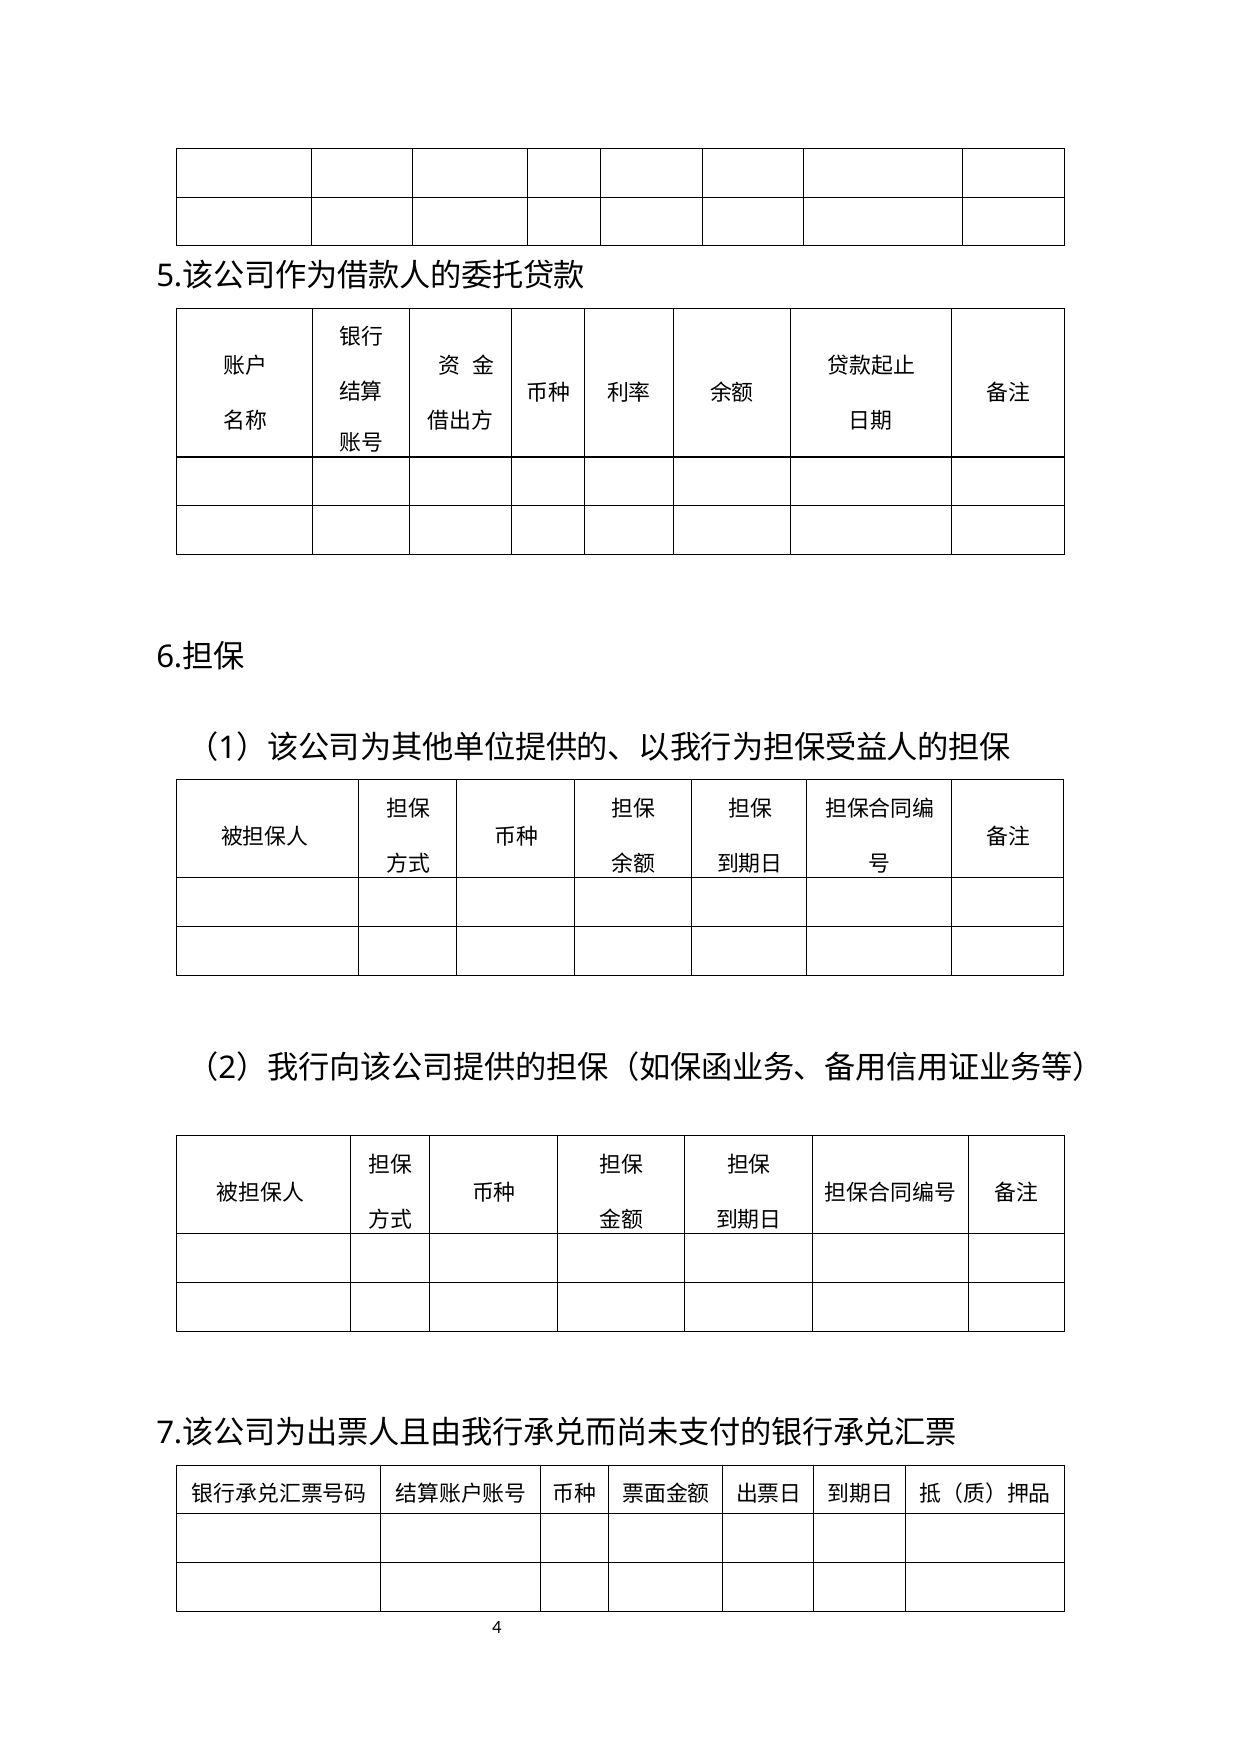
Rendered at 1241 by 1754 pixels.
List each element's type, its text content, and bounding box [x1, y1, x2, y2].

table_cell [512, 506, 584, 554]
table_header 备注 [969, 1136, 1064, 1233]
table_cell [351, 1283, 429, 1331]
table_cell [177, 1514, 380, 1562]
list 5.该公司作为借款人的委托贷款 [156, 251, 1128, 296]
table_cell [813, 1234, 968, 1282]
table_cell [177, 927, 358, 974]
table_cell [575, 878, 691, 926]
table_cell [952, 927, 1063, 974]
table_header 票面金额 [609, 1466, 722, 1513]
table_cell [969, 1234, 1064, 1282]
table_header 余额 [674, 309, 790, 456]
table_cell [528, 149, 600, 197]
table_cell [969, 1283, 1064, 1331]
list （1）该公司为其他单位提供的、以我行为担保受益人的担保 [156, 722, 1128, 768]
table_header 币种 [512, 309, 584, 456]
table_cell [430, 1283, 557, 1331]
table_cell [723, 1563, 813, 1611]
list 6.担保 [156, 631, 1128, 676]
table_cell [313, 458, 409, 505]
table_cell [791, 458, 951, 505]
table_cell [791, 506, 951, 554]
table_cell [963, 198, 1064, 245]
table_cell [807, 878, 951, 926]
table_header 结算账户账号 [381, 1466, 540, 1513]
table_cell [804, 198, 962, 245]
table_cell [541, 1563, 608, 1611]
table_cell [177, 878, 358, 926]
table_cell [601, 198, 702, 245]
table_cell [410, 506, 511, 554]
table_header 备注 [952, 309, 1064, 456]
table_cell [177, 149, 311, 197]
table_cell [674, 506, 790, 554]
table_header 担保 方式 [359, 780, 456, 877]
table_header 币种 [457, 780, 574, 877]
table_cell [413, 149, 527, 197]
table_cell [674, 458, 790, 505]
table_cell [359, 927, 456, 974]
table_header 担保 余额 [575, 780, 691, 877]
table_cell [685, 1283, 812, 1331]
table_cell [313, 506, 409, 554]
table_header 账户名称 [177, 309, 312, 456]
table_cell [177, 458, 312, 505]
table_cell [692, 927, 806, 974]
table_cell [558, 1283, 684, 1331]
table_cell [585, 458, 673, 505]
table_cell [177, 1283, 350, 1331]
table_cell [601, 149, 702, 197]
table_cell [609, 1514, 722, 1562]
table_header 担保 到期日 [685, 1136, 812, 1233]
table_cell [692, 878, 806, 926]
table_cell [541, 1514, 608, 1562]
table_header 抵（质）押品 [906, 1466, 1064, 1513]
table_cell [413, 198, 527, 245]
table_cell [804, 149, 962, 197]
table_cell [381, 1514, 540, 1562]
table_header 银行结算 账号 [313, 309, 409, 456]
table_header 贷款起止日期 [791, 309, 951, 456]
table_cell [952, 878, 1063, 926]
table_cell [457, 927, 574, 974]
table_header 被担保人 [177, 780, 358, 877]
table_cell [457, 878, 574, 926]
table_cell [685, 1234, 812, 1282]
table_header 币种 [541, 1466, 608, 1513]
table_header 资金借出方 [410, 309, 511, 456]
table_cell [177, 198, 311, 245]
table_header 币种 [430, 1136, 557, 1233]
table_cell [814, 1563, 905, 1611]
table_cell [177, 1234, 350, 1282]
table_cell [575, 927, 691, 974]
table_cell [906, 1563, 1064, 1611]
table_cell [528, 198, 600, 245]
table_cell [512, 458, 584, 505]
table_header 利率 [585, 309, 673, 456]
table_cell [813, 1283, 968, 1331]
table_header 担保 到期日 [692, 780, 806, 877]
table_cell [312, 149, 412, 197]
table_cell [312, 198, 412, 245]
table_cell [906, 1514, 1064, 1562]
table_cell [585, 506, 673, 554]
table_cell [963, 149, 1064, 197]
table_cell [723, 1514, 813, 1562]
table_cell [807, 927, 951, 974]
table_cell [703, 198, 803, 245]
table_header 出票日 [723, 1466, 813, 1513]
list 7.该公司为出票人且由我行承兑而尚未支付的银行承兑汇票 [156, 1407, 1128, 1453]
table_header 担保 金额 [558, 1136, 684, 1233]
table_cell [177, 506, 312, 554]
table_cell [359, 878, 456, 926]
table_cell [703, 149, 803, 197]
table_cell [351, 1234, 429, 1282]
table_header 到期日 [814, 1466, 905, 1513]
table_cell [952, 458, 1064, 505]
table_cell [430, 1234, 557, 1282]
table_cell [558, 1234, 684, 1282]
list （2）我行向该公司提供的担保（如保函业务、备用信用证业务等） [156, 1042, 1128, 1088]
table_header 银行承兑汇票号码 [177, 1466, 380, 1513]
table_header 担保 方式 [351, 1136, 429, 1233]
table_header 担保合同编号 [813, 1136, 968, 1233]
table_cell [410, 458, 511, 505]
table_header 担保合同编 号 [807, 780, 951, 877]
table_cell [177, 1563, 380, 1611]
table_cell [952, 506, 1064, 554]
table_cell [814, 1514, 905, 1562]
table_cell [609, 1563, 722, 1611]
table_header 被担保人 [177, 1136, 350, 1233]
table_header 备注 [952, 780, 1063, 877]
table_cell [381, 1563, 540, 1611]
